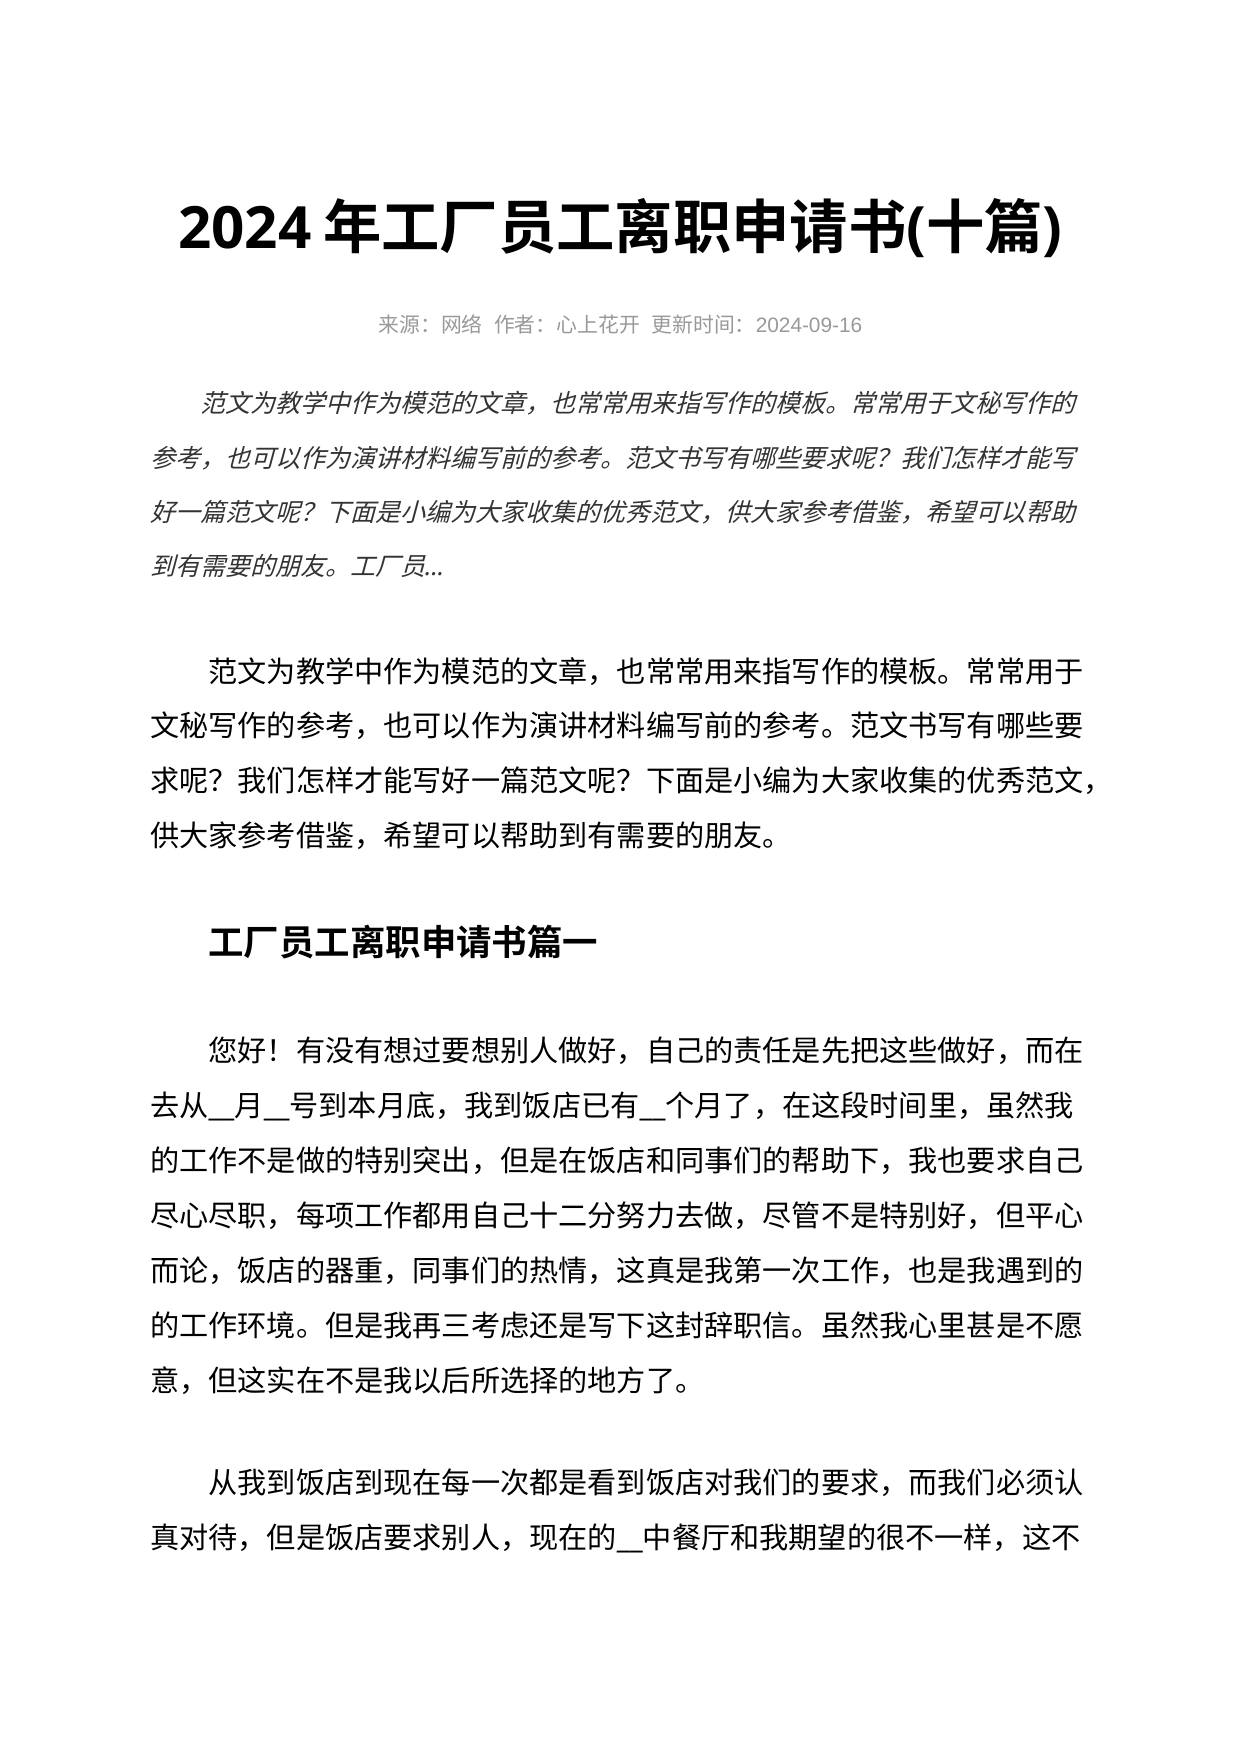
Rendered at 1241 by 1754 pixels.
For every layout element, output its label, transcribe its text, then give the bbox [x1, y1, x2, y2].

text 范文为教学中作为模范的文章，也常常用来指写作的模板。常常用于文秘写作的参考，也可以作为演讲材料编写前的参考。范文书写有哪些要求呢？我们怎样才能写好一篇范文呢？下面是小编为大家收集的优秀范文，供大家参考借鉴，希望可以帮助到有需要的朋友。 [150, 648, 1090, 855]
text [150, 1459, 1090, 1557]
text 您好！有没有想过要想别人做好，自己的责任是先把这些做好，而在去从__月__号到本月底，我到饭店已有__个月了，在这段时间里，虽然我的工作不是做的特别突出，但是在饭店和同事们的帮助下，我也要求自己尽心尽职，每项工作都用自己十二分努力去做，尽管不是特别好，但平心而论，饭店的器重，同事们的热情，这真是我第一次工作，也是我遇到的的工作环境。但是我再三考虑还是写下这封辞职信。虽然我心里甚是不愿意，但这实在不是我以后所选择的地方了。 [150, 1028, 1090, 1400]
subtitle 2024年工厂员工离职申请书(十篇) [150, 181, 1090, 266]
text 工厂员工离职申请书篇一 [150, 914, 1090, 966]
text 来源：网络 作者：心上花开 更新时间：2024-09-16 [150, 313, 1090, 337]
text 范文为教学中作为模范的文章，也常常用来指写作的模板。常常用于文秘写作的参考，也可以作为演讲材料编写前的参考。范文书写有哪些要求呢？我们怎样才能写好一篇范文呢？下面是小编为大家收集的优秀范文，供大家参考借鉴，希望可以帮助到有需要的朋友。工厂员... [150, 384, 1090, 583]
